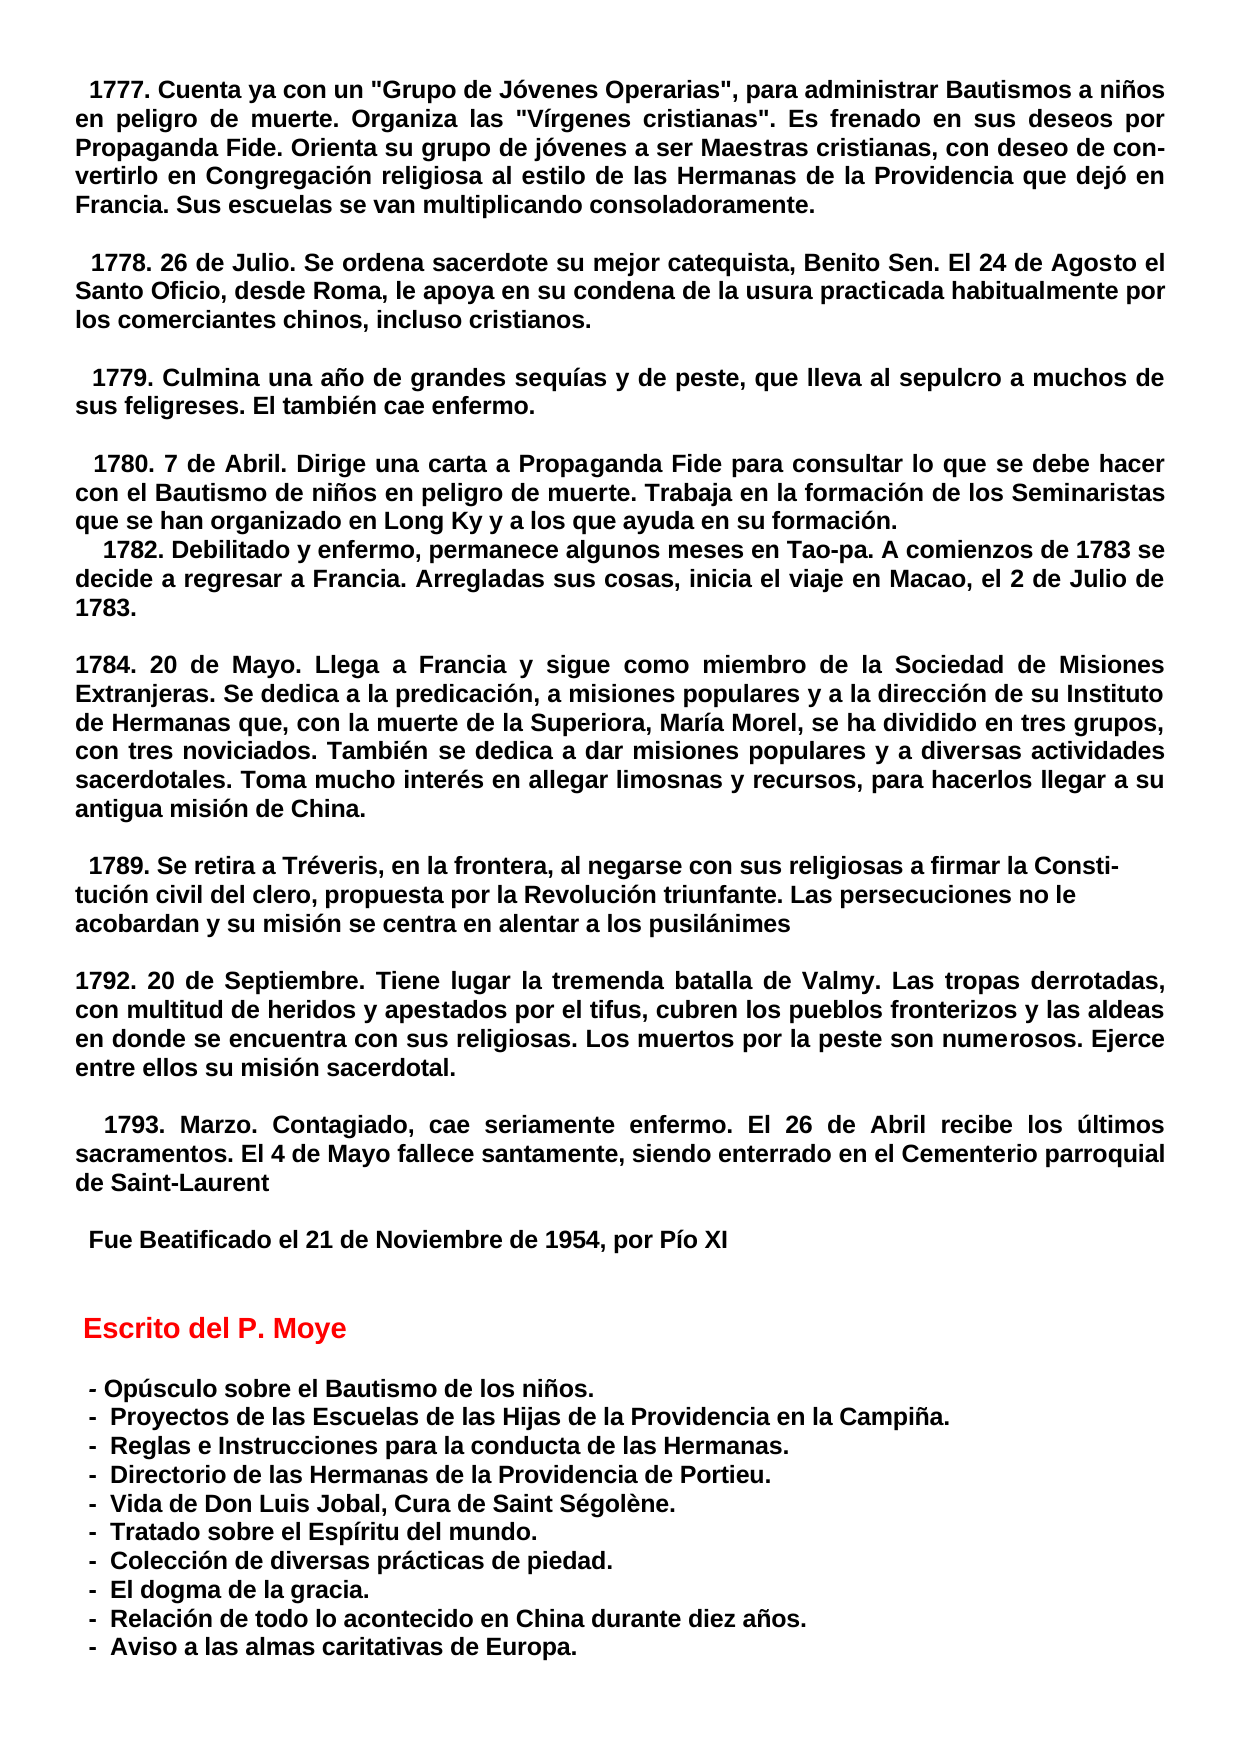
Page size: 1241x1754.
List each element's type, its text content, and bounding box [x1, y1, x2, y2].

text - Vida de Don Luis Jobal, Cura de Saint Ségolène. [75, 1488, 1165, 1517]
text - Relación de todo lo acontecido en China durante diez años. [75, 1603, 1165, 1632]
text 1793. Marzo. Contagiado, cae seriamente enfermo. El 26 de Abril recibe los últimos sacramentos. El 4 de Mayo fallece santamente, siendo enterrado en el Cementerio parroquial de Saint-Laurent [75, 1110, 1165, 1196]
text 1780. 7 de Abril. Dirige una carta a Propaganda Fide para consultar lo que se debe hacer con el Bautismo de niños en peligro de muerte. Trabaja en la formación de los Seminaristas que se han organizado en Long Ky y a los que ayuda en su formación. [75, 449, 1165, 535]
text 1778. 26 de Julio. Se ordena sacerdote su mejor catequista, Benito Sen. El 24 de Agosto el Santo Oficio, desde Roma, le apoya en su condena de la usura practicada habitualmente por los comerciantes chinos, incluso cristianos. [75, 247, 1165, 334]
text 1789. Se retira a Tréveris, en la frontera, al negarse con sus religiosas a firmar la Constitución civil del clero, propuesta por la Revolución triunfante. Las persecuciones no le acobardan y su misión se centra en alentar a los pusilánimes [75, 851, 1165, 937]
text - Aviso a las almas caritativas de Europa. [75, 1632, 1165, 1661]
text - Opúsculo sobre el Bautismo de los niños. [75, 1373, 1165, 1402]
text - Directorio de las Hermanas de la Providencia de Portieu. [75, 1460, 1165, 1488]
text 1792. 20 de Septiembre. Tiene lugar la tremenda batalla de Valmy. Las tropas derrotadas, con multitud de heridos y apestados por el tifus, cubren los pueblos fronterizos y las aldeas en donde se encuentra con sus religiosas. Los muertos por la peste son numerosos. Ejerce entre ellos su misión sacerdotal. [75, 966, 1165, 1081]
text - Proyectos de las Escuelas de las Hijas de la Providencia en la Campiña. [75, 1402, 1165, 1431]
text Fue Beatificado el 21 de Noviembre de 1954, por Pío XI [75, 1225, 1165, 1254]
text - Colección de diversas prácticas de piedad. [75, 1546, 1165, 1575]
text 1779. Culmina una año de grandes sequías y de peste, que lleva al sepulcro a muchos de sus feligreses. El también cae enfermo. [75, 362, 1165, 420]
text 1782. Debilitado y enfermo, permanece algunos meses en Tao-pa. A comienzos de 1783 se decide a regresar a Francia. Arregladas sus cosas, inicia el viaje en Macao, el 2 de Julio de 1783. [75, 535, 1165, 621]
text 1784. 20 de Mayo. Llega a Francia y sigue como miembro de la Sociedad de Misiones Extranjeras. Se dedica a la predicación, a misiones populares y a la dirección de su Instituto de Hermanas que, con la muerte de la Superiora, María Morel, se ha dividido en tres grupos, con tres noviciados. También se dedica a dar misiones populares y a diversas actividades sacerdotales. Toma mucho interés en allegar limosnas y recursos, para hacerlos llegar a su antigua misión de China. [75, 650, 1165, 822]
text - Tratado sobre el Espíritu del mundo. [75, 1517, 1165, 1546]
text - Reglas e Instrucciones para la conducta de las Hermanas. [75, 1431, 1165, 1460]
text - El dogma de la gracia. [75, 1575, 1165, 1603]
text 1777. Cuenta ya con un "Grupo de Jóvenes Operarias", para administrar Bautismos a niños en peligro de muerte. Organiza las "Vírgenes cristianas". Es frenado en sus deseos por Propaganda Fide. Orienta su grupo de jóvenes a ser Maestras cristianas, con deseo de convertirlo en Congregación religiosa al estilo de las Hermanas de la Providencia que dejó en Francia. Sus escuelas se van multiplicando consoladoramente. [75, 75, 1165, 219]
text Escrito del P. Moye [75, 1311, 1165, 1345]
